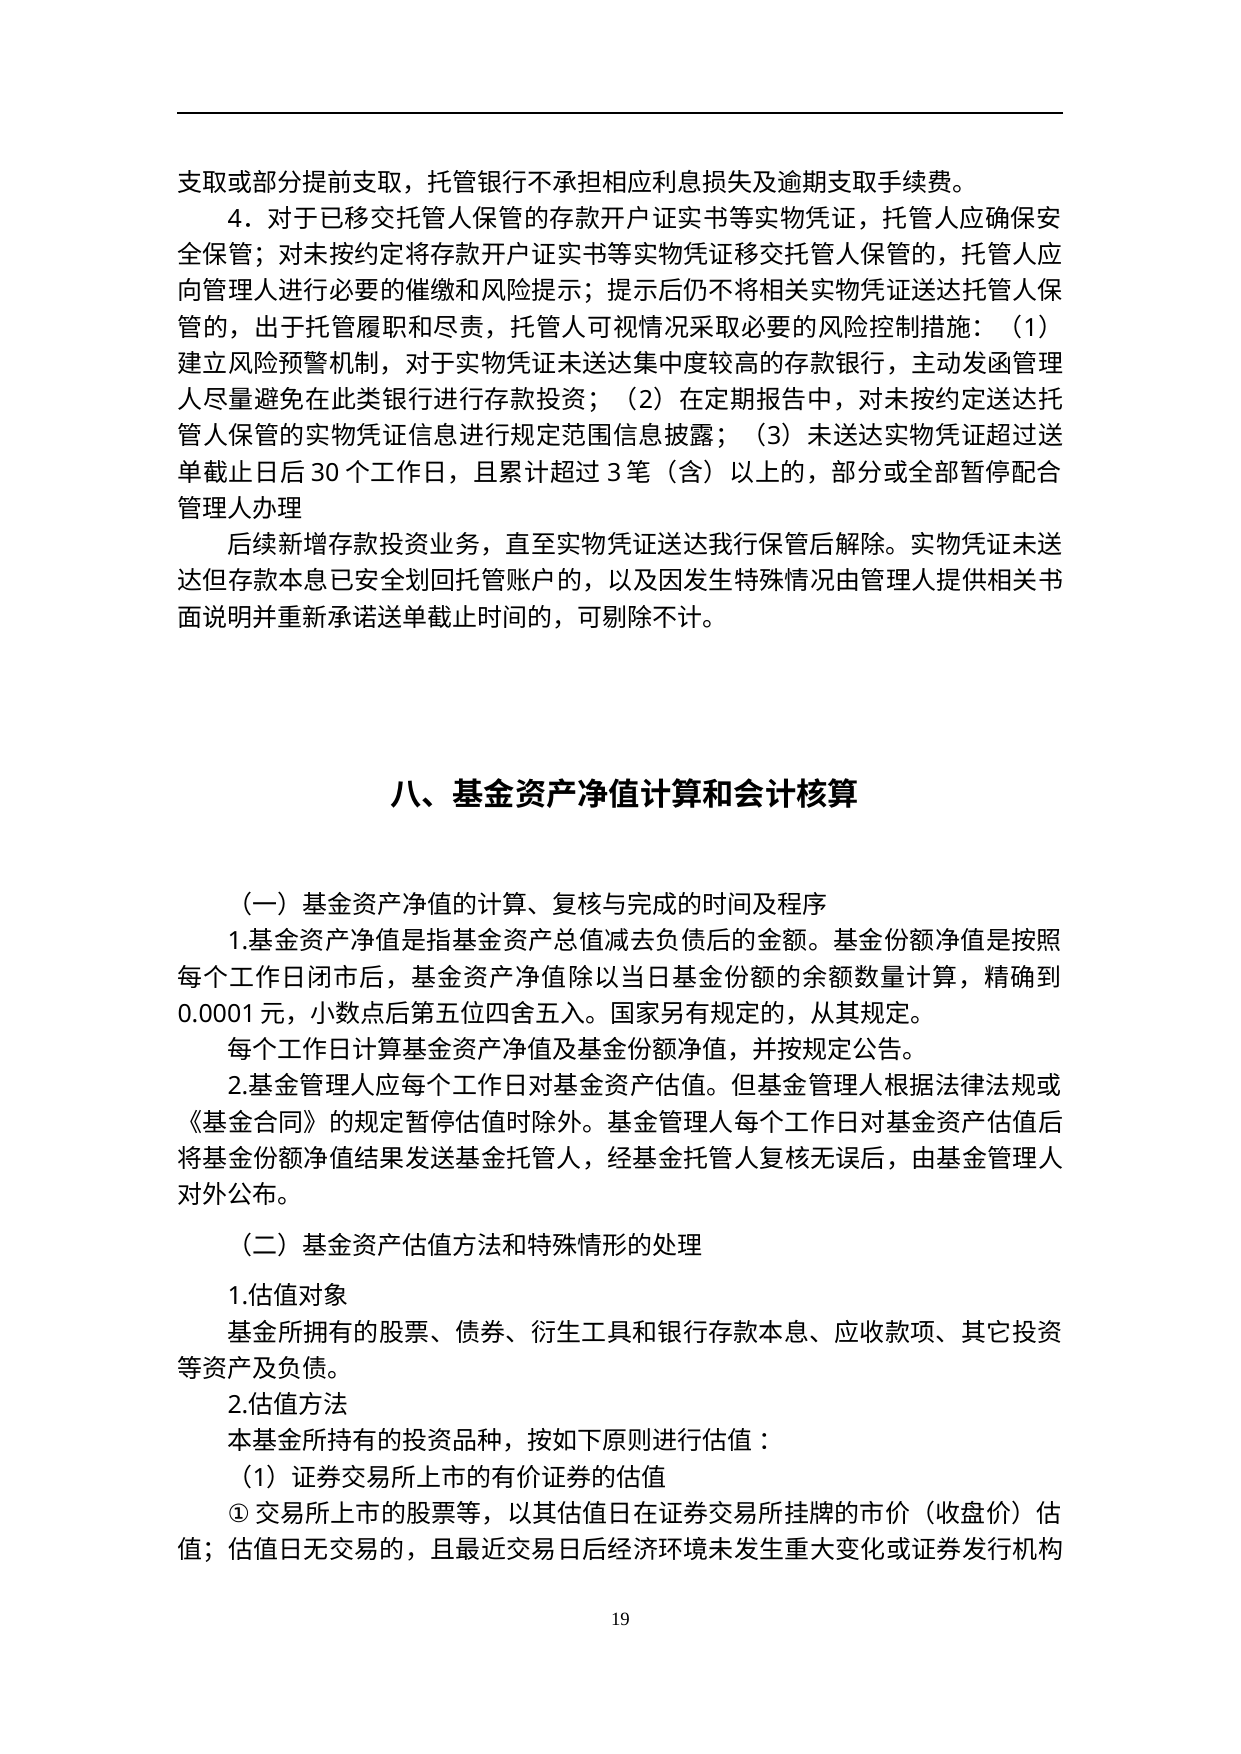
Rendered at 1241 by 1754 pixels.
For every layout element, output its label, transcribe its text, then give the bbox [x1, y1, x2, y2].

text 每个工作日计算基金资产净值及基金份额净值，并按规定公告。 [177, 1029, 1063, 1066]
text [177, 1493, 1063, 1566]
text 4．对于已移交托管人保管的存款开户证实书等实物凭证，托管人应确保安全保管；对未按约定将存款开户证实书等实物凭证移交托管人保管的，托管人应向管理人进行必要的催缴和风险提示；提示后仍不将相关实物凭证送达托管人保管的，出于托管履职和尽责，托管人可视情况采取必要的风险控制措施：（1）建立风险预警机制，对于实物凭证未送达集中度较高的存款银行，主动发函管理人尽量避免在此类银行进行存款投资；（2）在定期报告中，对未按约定送达托管人保管的实物凭证信息进行规定范围信息披露；（3）未送达实物凭证超过送单截止日后30个工作日，且累计超过3笔（含）以上的，部分或全部暂停配合管理人办理 [177, 198, 1063, 524]
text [177, 162, 1063, 198]
subtitle 八、基金资产净值计算和会计核算 [177, 759, 1063, 824]
text 1.基金资产净值是指基金资产总值减去负债后的金额。基金份额净值是按照每个工作日闭市后，基金资产净值除以当日基金份额的余额数量计算，精确到0.0001元，小数点后第五位四舍五入。国家另有规定的，从其规定。 [177, 921, 1063, 1029]
text 2.基金管理人应每个工作日对基金资产估值。但基金管理人根据法律法规或《基金合同》的规定暂停估值时除外。基金管理人每个工作日对基金资产估值后，将基金份额净值结果发送基金托管人，经基金托管人复核无误后，由基金管理人对外公布。 [177, 1066, 1063, 1211]
text 2.估值方法 [177, 1384, 1063, 1421]
text 基金所拥有的股票、债券、衍生工具和银行存款本息、应收款项、其它投资等资产及负债。 [177, 1312, 1063, 1384]
text （一）基金资产净值的计算、复核与完成的时间及程序 [177, 884, 1063, 921]
text 本基金所持有的投资品种，按如下原则进行估值 ： [177, 1421, 1063, 1457]
text 后续新增存款投资业务，直至实物凭证送达我行保管后解除。实物凭证未送达但存款本息已安全划回托管账户的，以及因发生特殊情况由管理人提供相关书面说明并重新承诺送单截止时间的，可剔除不计。 [177, 524, 1063, 633]
text （二）基金资产估值方法和特殊情形的处理 [177, 1211, 1063, 1276]
text （1）证券交易所上市的有价证券的估值 [177, 1457, 1063, 1493]
text 1.估值对象 [177, 1276, 1063, 1312]
